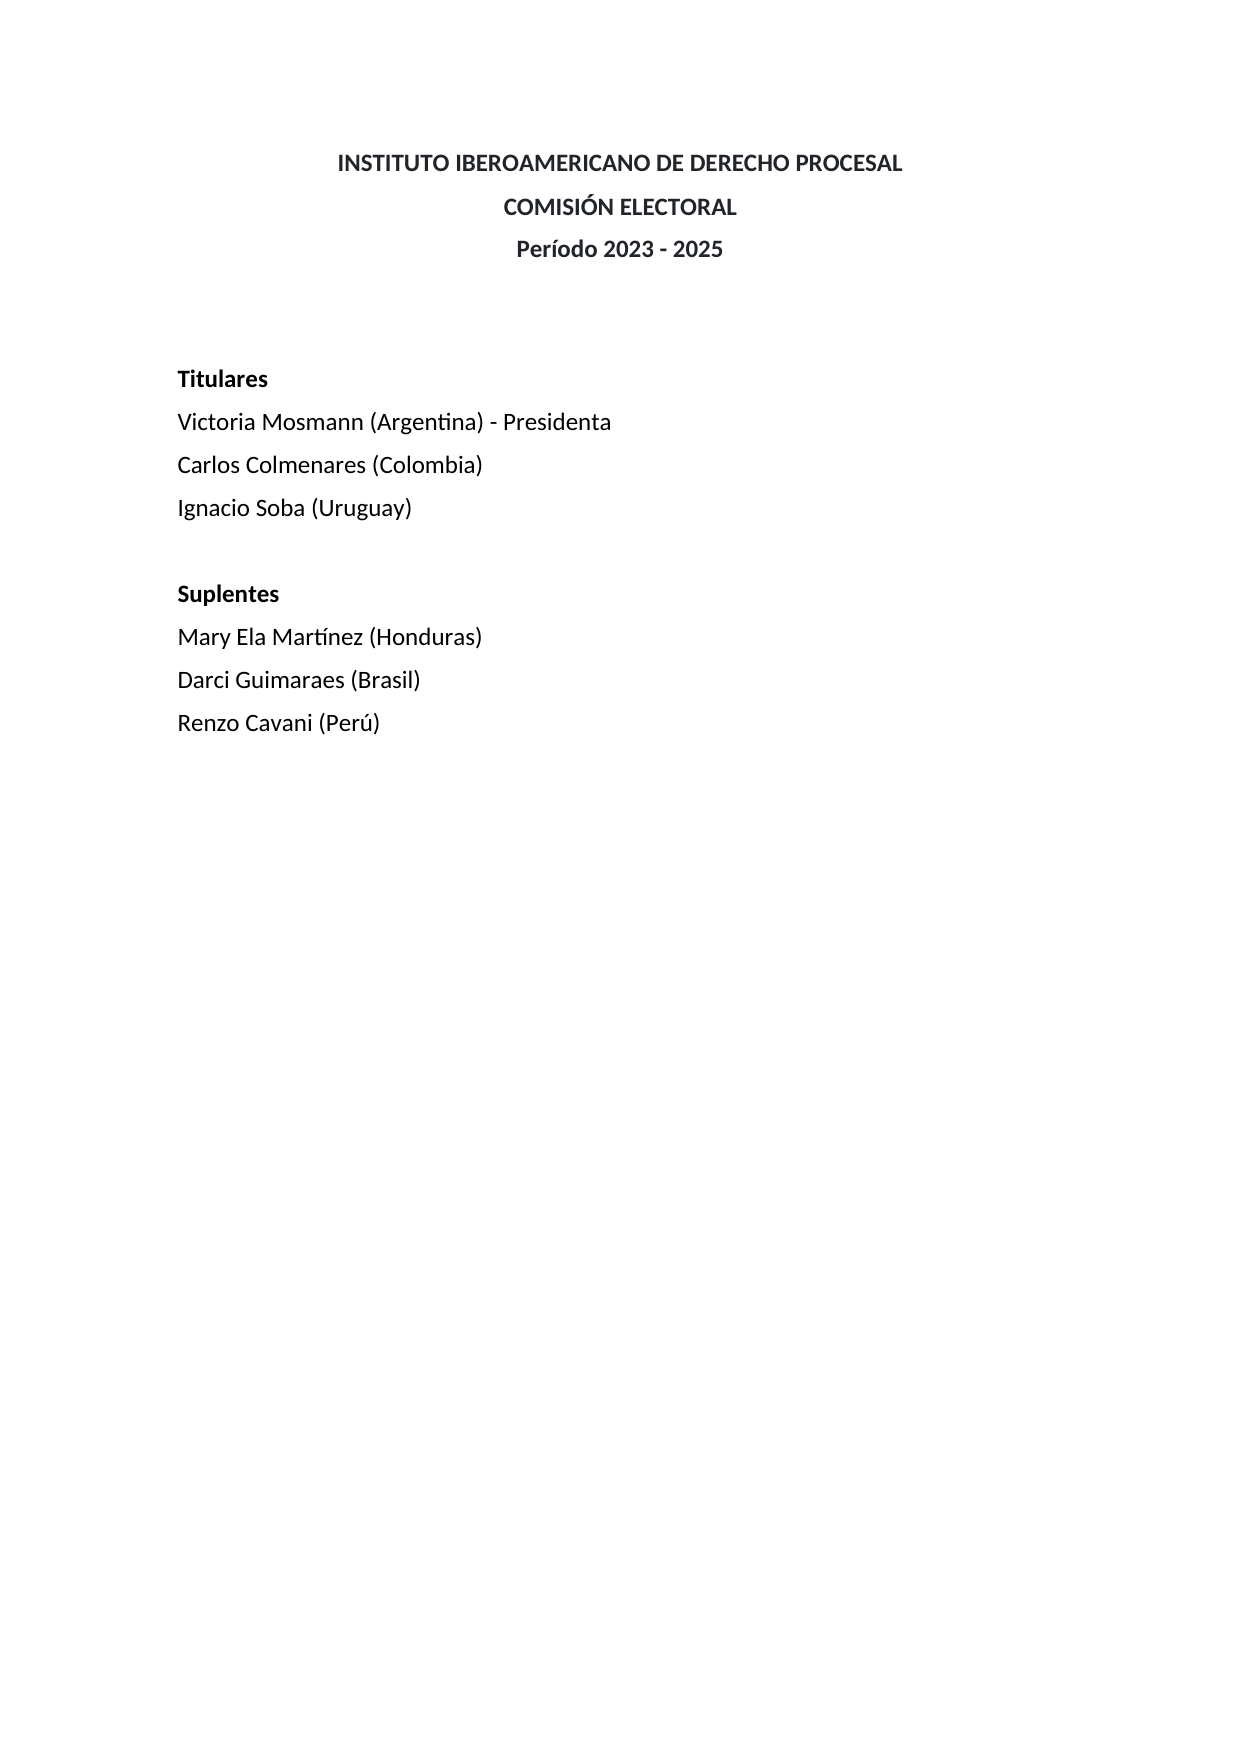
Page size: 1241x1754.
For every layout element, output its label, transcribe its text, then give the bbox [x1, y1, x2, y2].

text COMISIÓN ELECTORAL [177, 191, 1063, 221]
text Ignacio Soba (Uruguay) [177, 492, 1063, 522]
text Período 2023 - 2025 [177, 234, 1063, 264]
text Titulares [177, 363, 1063, 393]
text INSTITUTO IBEROAMERICANO DE DERECHO PROCESAL [177, 148, 1063, 178]
text Darci Guimaraes (Brasil) [177, 664, 1063, 694]
text Mary Ela Martínez (Honduras) [177, 621, 1063, 651]
text Carlos Colmenares (Colombia) [177, 449, 1063, 479]
text Renzo Cavani (Perú) [177, 707, 1063, 737]
text Suplentes [177, 578, 1063, 608]
text Victoria Mosmann (Argentina) - Presidenta [177, 406, 1063, 436]
